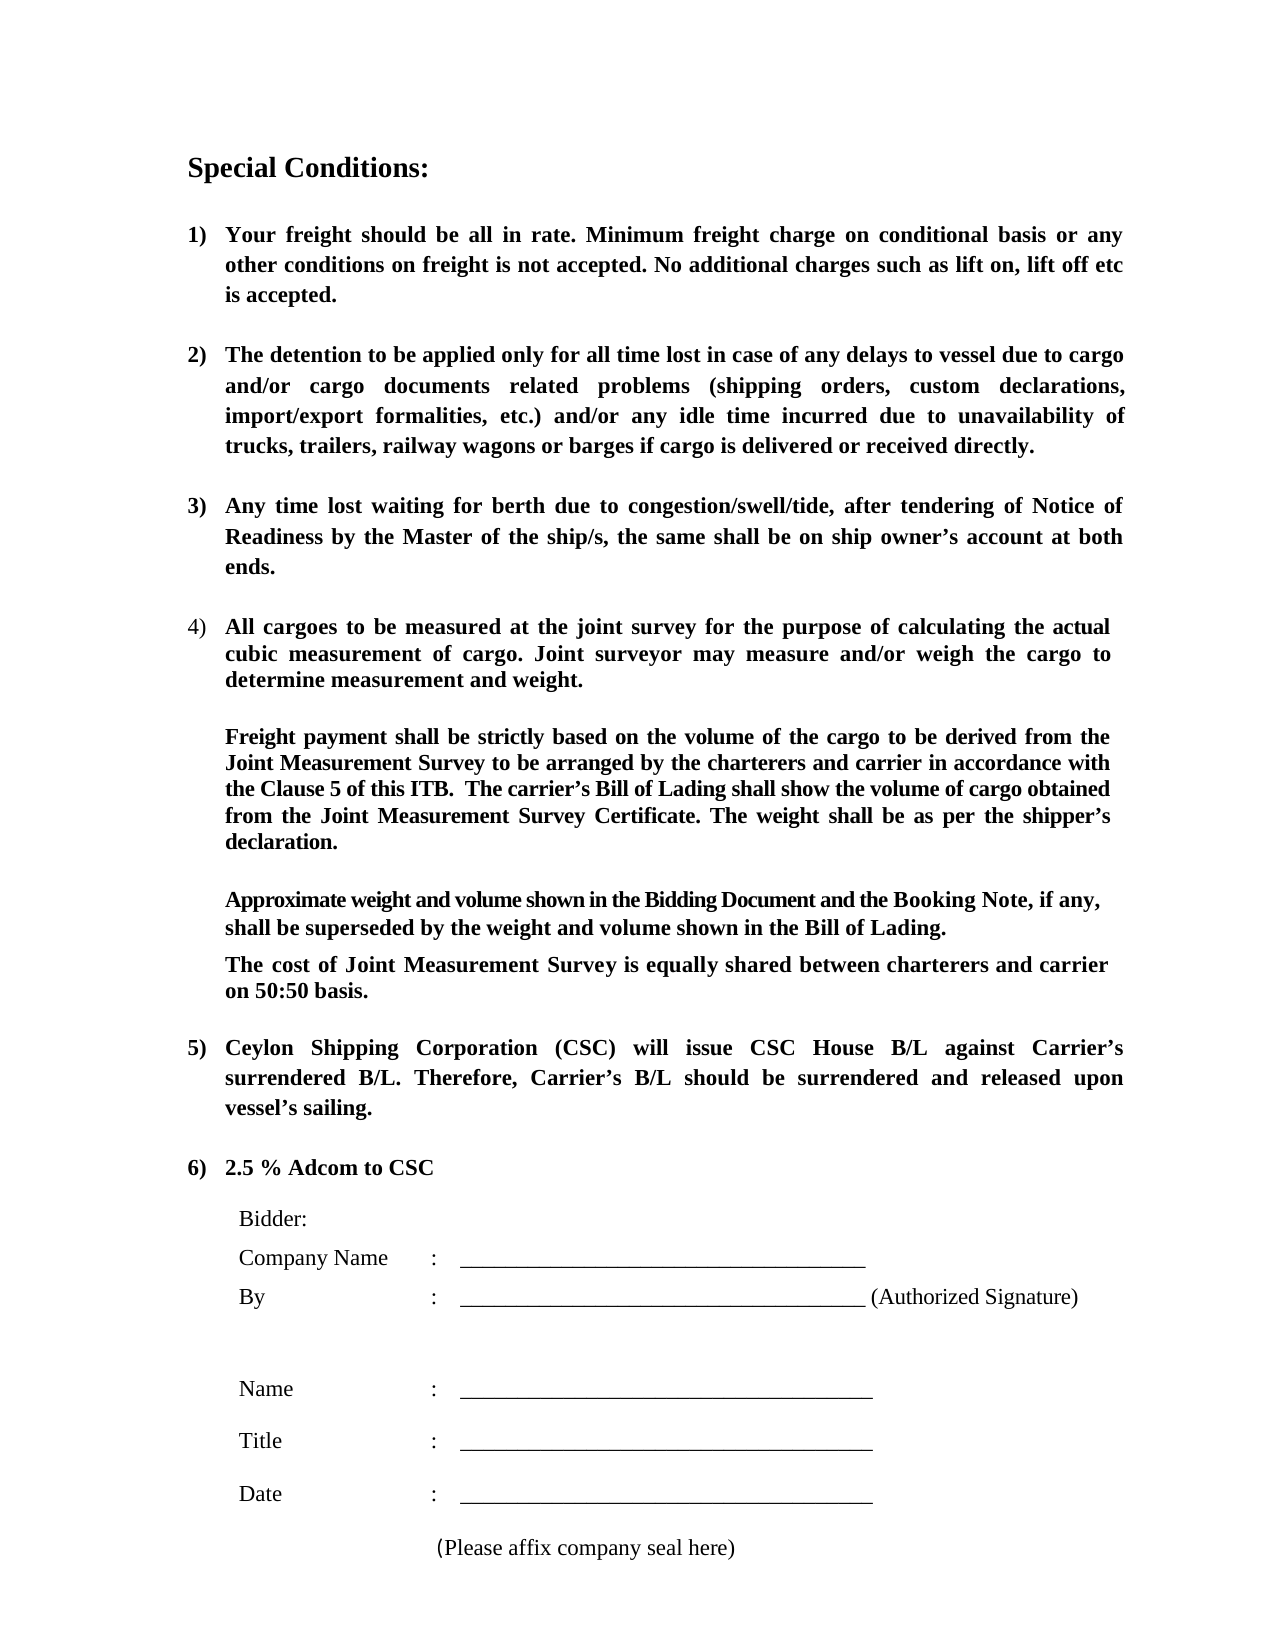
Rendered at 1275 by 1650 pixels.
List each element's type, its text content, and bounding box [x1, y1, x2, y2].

text By : ____________________________________ (Authorized Signature) [239, 1283, 1125, 1309]
text The cost of Joint Measurement Survey is equally shared between charterers and carrier on 50:50 basis. [225, 951, 1109, 1003]
list Freight payment shall be strictly based on the volume of the cargo to be derived from the Joint Measurement Survey to be arranged by the charterers and carrier in accordance with the Clause 5 of this ITB. The carrier’s Bill of Lading shall show the volume of cargo obtained from the Joint Measurement Survey Certificate. The weight shall be as per the shipper’s declaration. [225, 723, 1111, 854]
text Date : ____________________________________ [239, 1480, 1125, 1506]
text Approximate weight and volume shown in the Bidding Document and the Booking Note, if any, shall be superseded by the weight and volume shown in the Bill of Lading. [225, 886, 1125, 941]
text Title : ____________________________________ [239, 1427, 1125, 1454]
list Your freight should be all in rate. Minimum freight charge on conditional basis or any other conditions on freight is not accepted. No additional charges such as lift on, lift off etc is accepted. [187, 221, 1125, 307]
list 2.5 % Adcom to CSC [187, 1154, 1125, 1181]
list Ceylon Shipping Corporation (CSC) will issue CSC House B/L against Carrier’s surrendered B/L. Therefore, Carrier’s B/L should be surrendered and released upon vessel’s sailing. [187, 1033, 1125, 1120]
list Special Conditions: [187, 150, 1125, 183]
list The detention to be applied only for all time lost in case of any delays to vessel due to cargo and/or cargo documents related problems (shipping orders, custom declarations, import/export formalities, etc.) and/or any idle time incurred due to unavailability of trucks, trailers, railway wagons or barges if cargo is delivered or received directly. [187, 342, 1125, 458]
list Any time lost waiting for berth due to congestion/swell/tide, after tendering of Notice of Readiness by the Master of the ship/s, the same shall be on ship owner’s account at both ends. [187, 493, 1125, 579]
text Bidder: [239, 1205, 1125, 1232]
list All cargoes to be measured at the joint survey for the purpose of calculating the actual cubic measurement of cargo. Joint surveyor may measure and/or weigh the cargo to determine measurement and weight. [187, 613, 1111, 692]
text Name : ____________________________________ [239, 1375, 1125, 1401]
text Company Name : ____________________________________ [239, 1244, 1125, 1271]
text (Please affix company seal here) [150, 1533, 1125, 1561]
